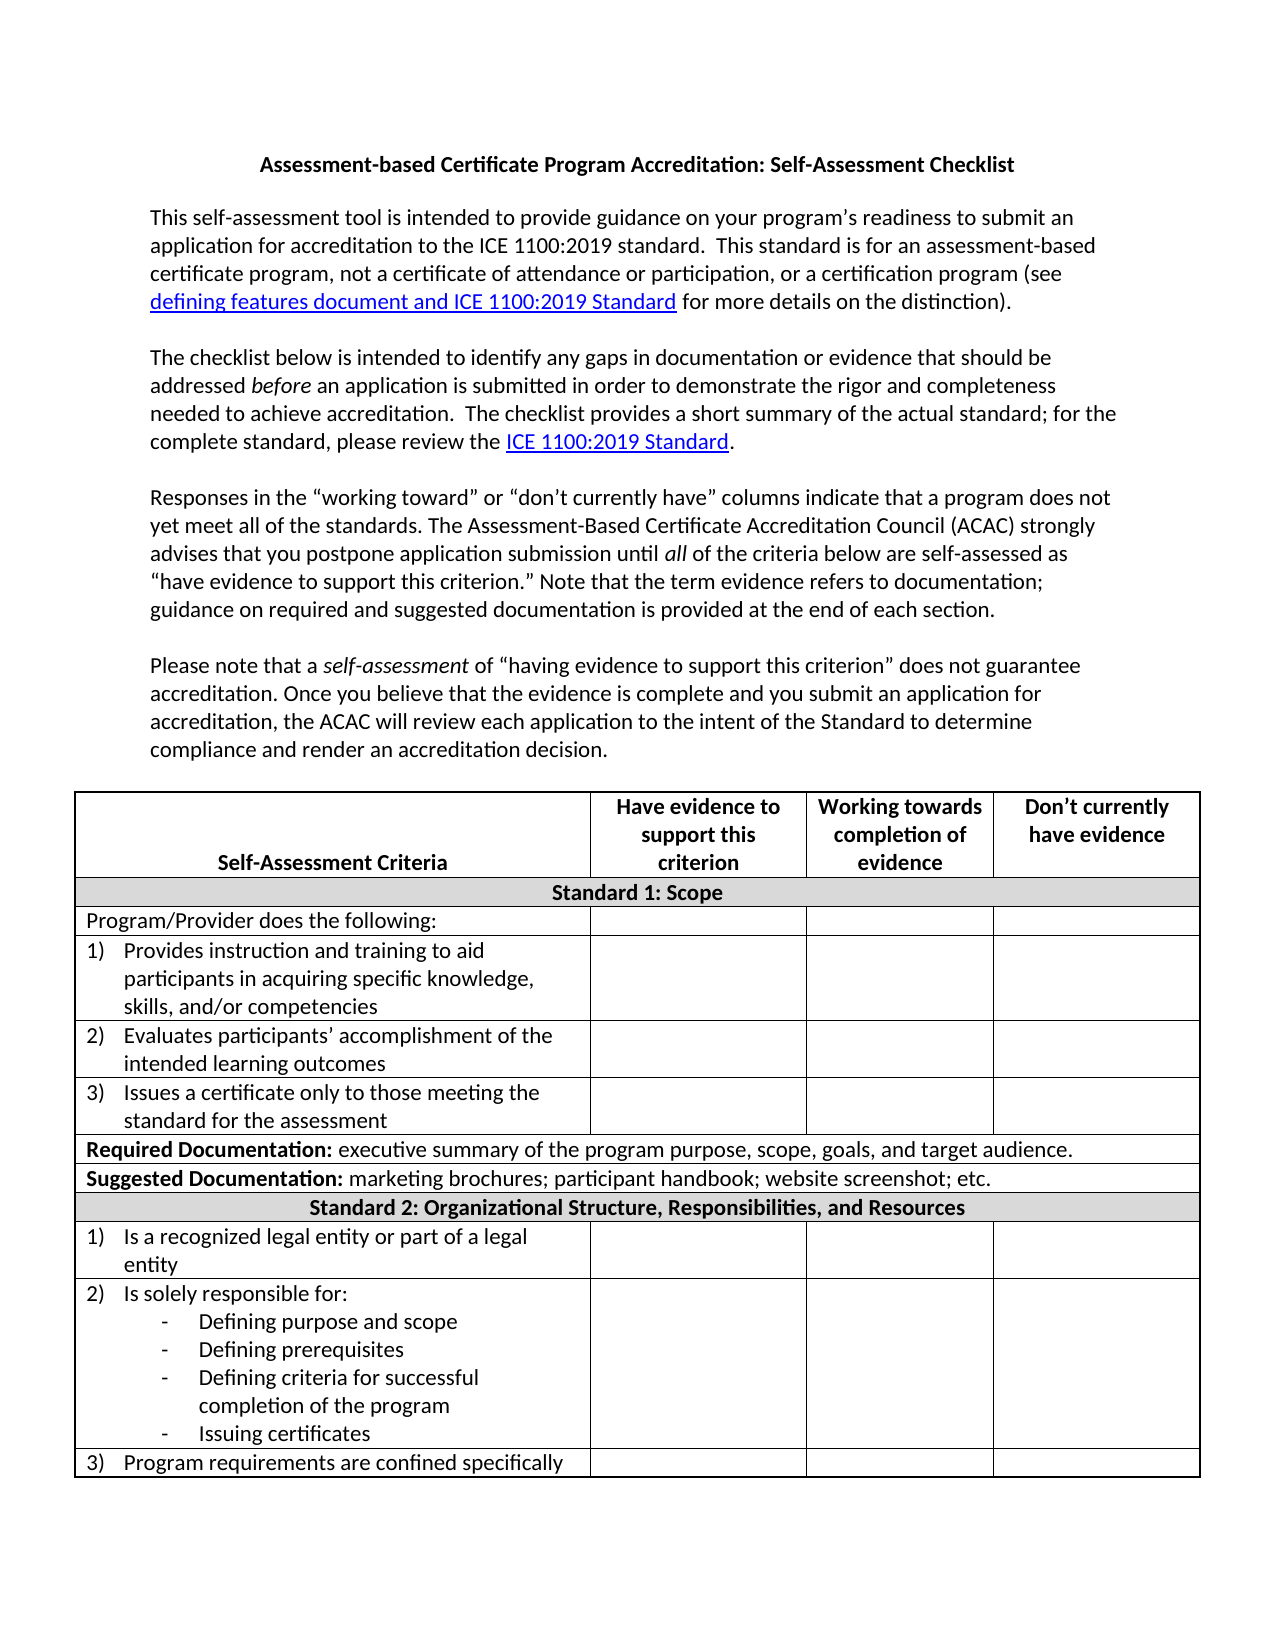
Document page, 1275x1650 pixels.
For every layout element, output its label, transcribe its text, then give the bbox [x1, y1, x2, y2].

table_cell Standard 2: Organizational Structure, Responsibilities, and Resources [76, 1193, 1199, 1221]
table_cell Suggested Documentation: marketing brochures; participant handbook; website screenshot; etc. [76, 1164, 1199, 1192]
table_cell Evaluates participants’ accomplishment of the intended learning outcomes [76, 1021, 590, 1077]
table_cell [994, 1021, 1199, 1077]
table_cell [807, 1078, 993, 1134]
text Please note that a self-assessment of “having evidence to support this criterion” does not guarantee accreditation. Once you believe that the evidence is complete and you submit an application for accreditation, the ACAC will review each application to the intent of the Standard to determine compliance and render an accreditation decision. [150, 651, 1125, 763]
table_cell [591, 1078, 806, 1134]
table_cell [591, 907, 806, 935]
table_cell Required Documentation: executive summary of the program purpose, scope, goals, and target audience. [76, 1135, 1199, 1163]
text The checklist below is intended to identify any gaps in documentation or evidence that should be addressed before an application is submitted in order to demonstrate the rigor and completeness needed to achieve accreditation. The checklist provides a short summary of the actual standard; for the complete standard, please review the ICE 1100:2019 Standard. [150, 343, 1125, 455]
table_header Working towards completion of evidence [807, 793, 993, 877]
table_cell [591, 1222, 806, 1278]
table_cell Program/Provider does the following: [76, 907, 590, 935]
table_cell [807, 936, 993, 1020]
table_cell [591, 936, 806, 1020]
table_cell [807, 1021, 993, 1077]
table_cell [994, 1449, 1199, 1476]
table_cell [807, 907, 993, 935]
table_cell [994, 1078, 1199, 1134]
table_cell [994, 936, 1199, 1020]
table_cell Is a recognized legal entity or part of a legal entity [76, 1222, 590, 1278]
table_header Don’t currently have evidence [994, 793, 1199, 877]
table_cell Standard 1: Scope [76, 878, 1199, 906]
table_cell [591, 1449, 806, 1476]
table_cell [807, 1222, 993, 1278]
table_cell [994, 1279, 1199, 1447]
table_cell Issues a certificate only to those meeting the standard for the assessment [76, 1078, 590, 1134]
text Assessment-based Certificate Program Accreditation: Self-Assessment Checklist [150, 150, 1125, 178]
table_header Have evidence to support this criterion [591, 793, 806, 877]
table_cell Is solely responsible for: Defining purpose and scope Defining prerequisites Defining criteria for successful completion of the program Issuing certificates [76, 1279, 590, 1447]
text Responses in the “working toward” or “don’t currently have” columns indicate that a program does not yet meet all of the standards. The Assessment-Based Certificate Accreditation Council (ACAC) strongly advises that you postpone application submission until all of the criteria below are self-assessed as “have evidence to support this criterion.” Note that the term evidence refers to documentation; guidance on required and suggested documentation is provided at the end of each section. [150, 483, 1125, 623]
table_header Self-Assessment Criteria [76, 793, 590, 877]
text This self-assessment tool is intended to provide guidance on your program’s readiness to submit an application for accreditation to the ICE 1100:2019 standard. This standard is for an assessment-based certificate program, not a certificate of attendance or participation, or a certification program (see defining features document and ICE 1100:2019 Standard for more details on the distinction). [150, 203, 1125, 315]
table_cell [591, 1279, 806, 1447]
table_cell [994, 907, 1199, 935]
table_cell Provides instruction and training to aid participants in acquiring specific knowledge, skills, and/or competencies [76, 936, 590, 1020]
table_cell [76, 1449, 590, 1476]
table_cell [591, 1021, 806, 1077]
table_cell [807, 1279, 993, 1447]
table_cell [994, 1222, 1199, 1278]
table_cell [807, 1449, 993, 1476]
